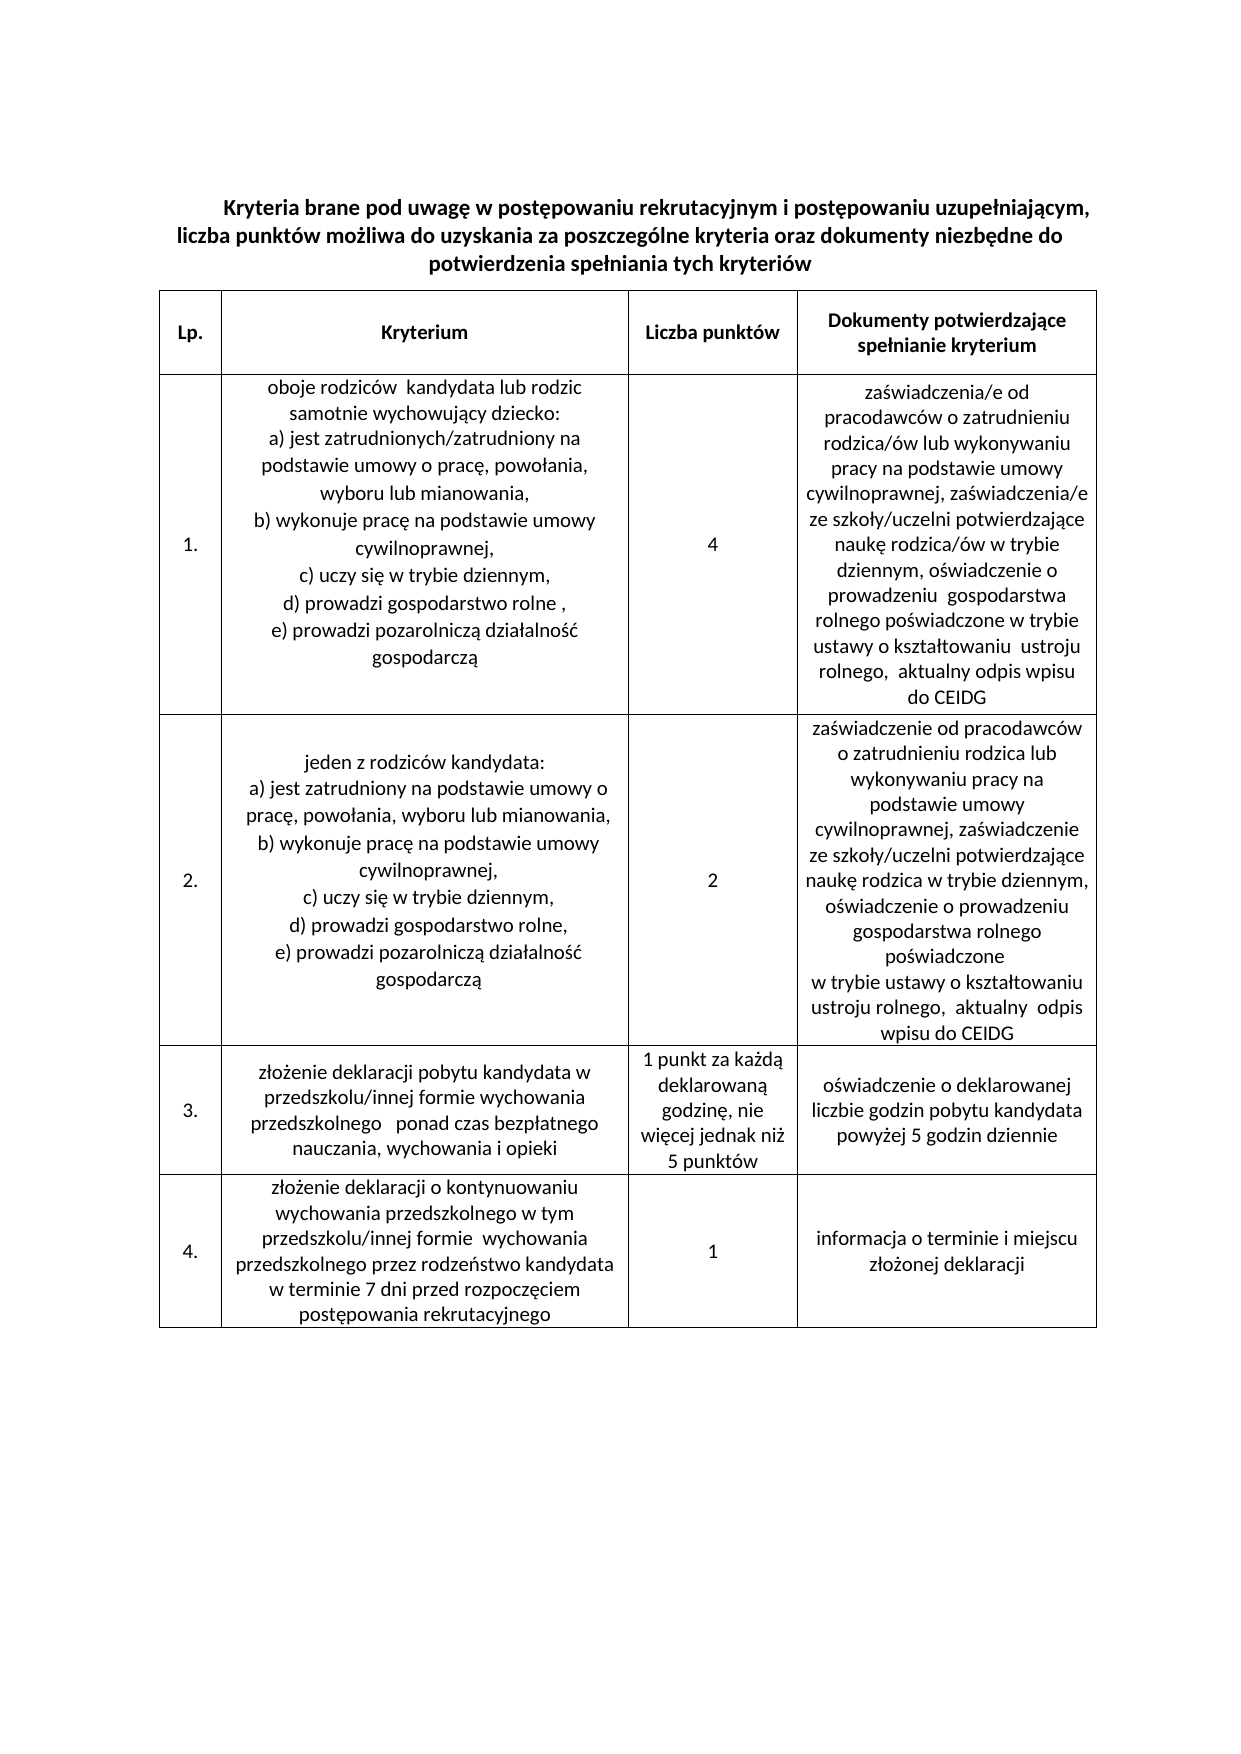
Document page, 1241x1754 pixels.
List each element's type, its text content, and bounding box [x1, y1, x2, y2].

table_cell 1 punkt za każdą deklarowaną godzinę, nie więcej jednak niż 5 punktów [629, 1046, 797, 1173]
table_cell 4 [629, 375, 797, 714]
table_cell złożenie deklaracji pobytu kandydata w przedszkolu/innej formie wychowania przedszkolnego ponad czas bezpłatnego nauczania, wychowania i opieki [222, 1046, 628, 1173]
table_cell zaświadczenia/e od pracodawców o zatrudnieniu rodzica/ów lub wykonywaniu pracy na podstawie umowy cywilnoprawnej, zaświadczenia/e ze szkoły/uczelni potwierdzające naukę rodzica/ów w trybie dziennym, oświadczenie o prowadzeniu gospodarstwa rolnego poświadczone w trybie ustawy o kształtowaniu ustroju rolnego, aktualny odpis wpisu do CEIDG [798, 375, 1096, 714]
table_header Dokumenty potwierdzające spełnianie kryterium [798, 291, 1096, 373]
table_cell 3. [160, 1046, 221, 1173]
table_cell oświadczenie o deklarowanej liczbie godzin pobytu kandydata powyżej 5 godzin dziennie [798, 1046, 1096, 1173]
table_cell złożenie deklaracji o kontynuowaniu wychowania przedszkolnego w tym przedszkolu/innej formie wychowania przedszkolnego przez rodzeństwo kandydata w terminie 7 dni przed rozpoczęciem postępowania rekrutacyjnego [222, 1175, 628, 1327]
table_cell 1. [160, 375, 221, 714]
table_header Liczba punktów [629, 291, 797, 373]
table_header Kryterium [222, 291, 628, 373]
text Kryteria brane pod uwagę w postępowaniu rekrutacyjnym i postępowaniu uzupełniającym, liczba punktów możliwa do uzyskania za poszczególne kryteria oraz dokumenty niezbędne do potwierdzenia spełniania tych kryteriów [148, 193, 1093, 277]
table_cell 2. [160, 715, 221, 1045]
table_cell informacja o terminie i miejscu złożonej deklaracji [798, 1175, 1096, 1327]
table_cell 2 [629, 715, 797, 1045]
table_cell 1 [629, 1175, 797, 1327]
table_cell jeden z rodziców kandydata: a) jest zatrudniony na podstawie umowy o pracę, powołania, wyboru lub mianowania, b) wykonuje pracę na podstawie umowy cywilnoprawnej, c) uczy się w trybie dziennym, d) prowadzi gospodarstwo rolne, e) prowadzi pozarolniczą działalność gospodarczą [222, 715, 628, 1045]
table_cell oboje rodziców kandydata lub rodzic samotnie wychowujący dziecko: a) jest zatrudnionych/zatrudniony na podstawie umowy o pracę, powołania, wyboru lub mianowania, b) wykonuje pracę na podstawie umowy cywilnoprawnej, c) uczy się w trybie dziennym, d) prowadzi gospodarstwo rolne , e) prowadzi pozarolniczą działalność gospodarczą [222, 375, 628, 714]
table_cell zaświadczenie od pracodawców o zatrudnieniu rodzica lub wykonywaniu pracy na podstawie umowy cywilnoprawnej, zaświadczenie ze szkoły/uczelni potwierdzające naukę rodzica w trybie dziennym, oświadczenie o prowadzeniu gospodarstwa rolnego poświadczone w trybie ustawy o kształtowaniu ustroju rolnego, aktualny odpis wpisu do CEIDG [798, 715, 1096, 1045]
table_cell 4. [160, 1175, 221, 1327]
table_header Lp. [160, 291, 221, 373]
